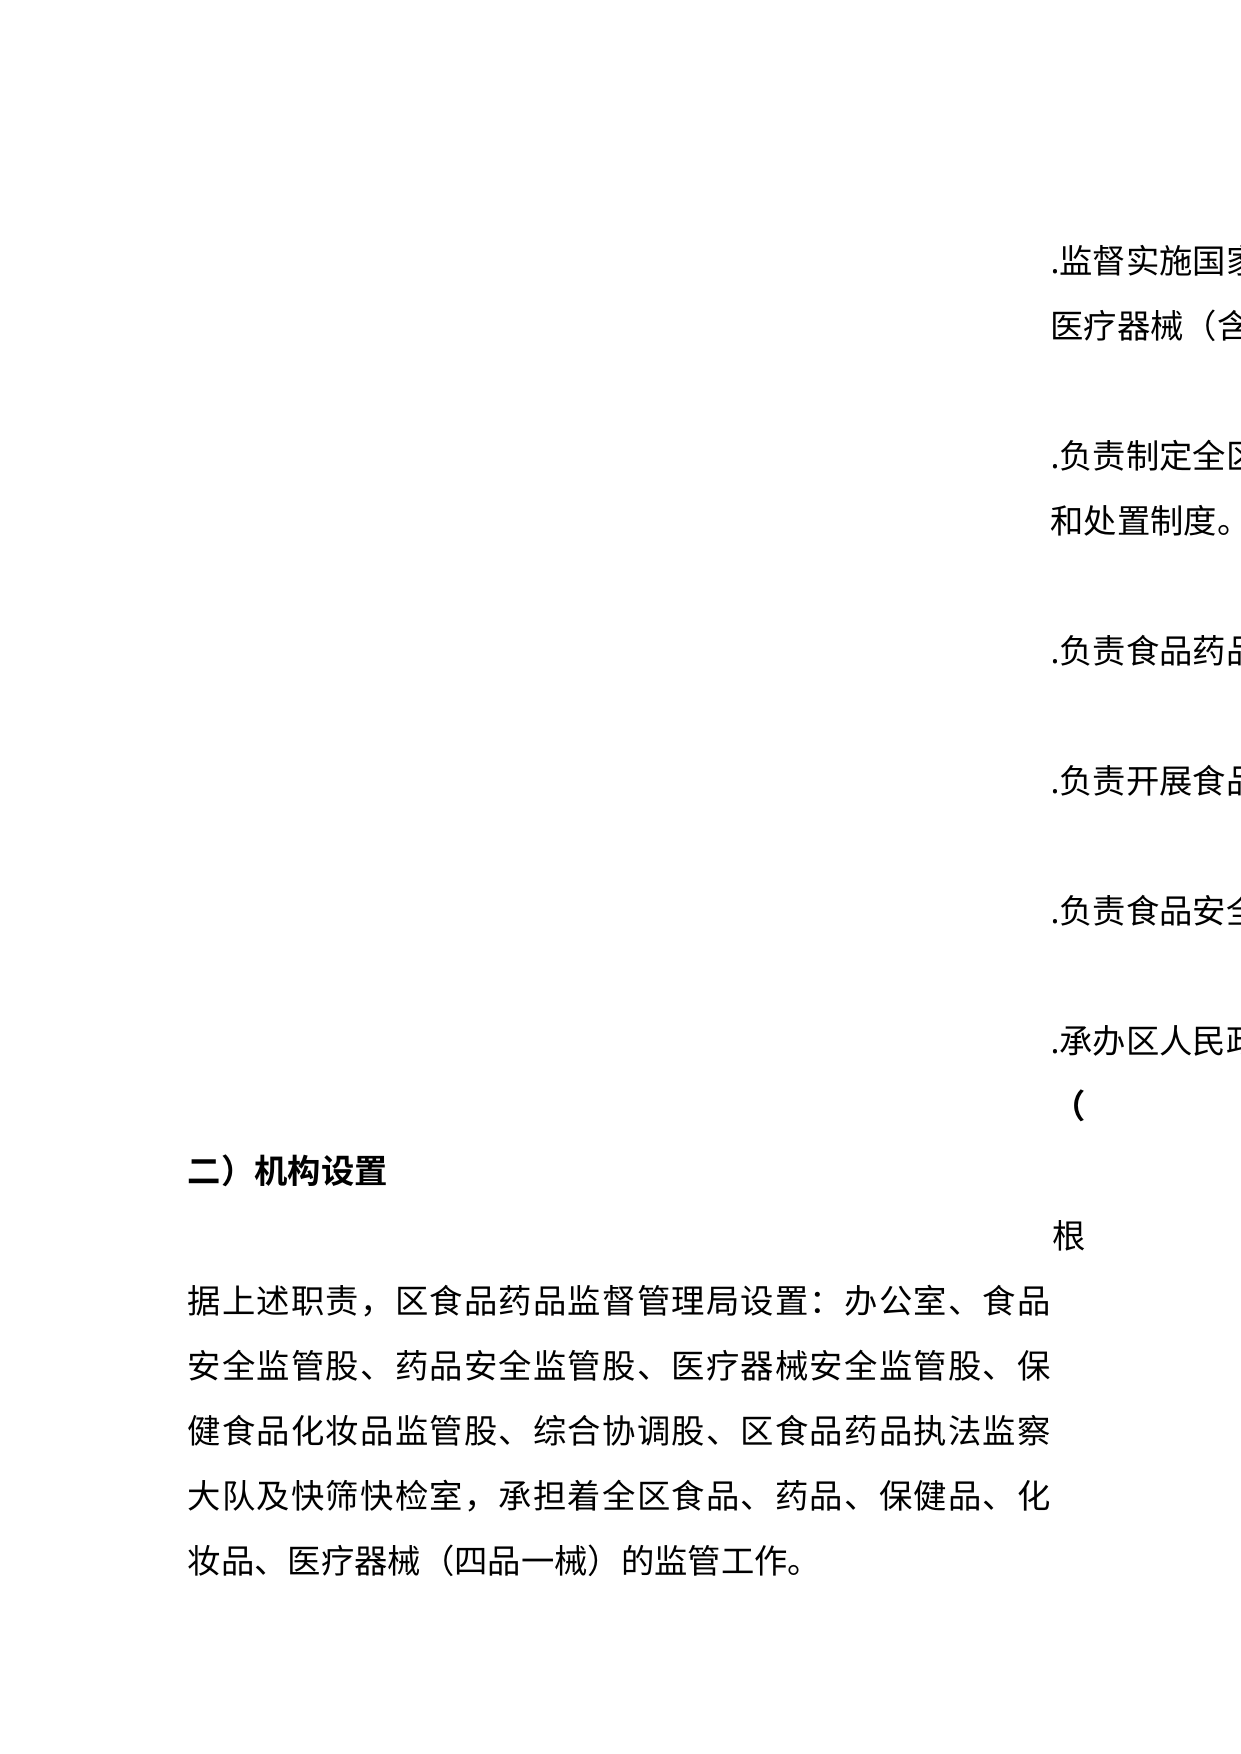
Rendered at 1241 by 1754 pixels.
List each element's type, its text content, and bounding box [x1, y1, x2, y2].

text 4.负责制定全区食品、药品、医疗器械、化妆品监督管理的稽查制度并组织实施，组织查处上述产品研制、生产、流通、使用方面的违法行为。监督实施问题产品召回和处置制度。 [1050, 357, 1240, 552]
text 6.负责开展食品药品安全宣传、教育培训工作，推进诚信体系建设。 [1050, 682, 1240, 812]
text 7.负责食品安全监督管理综合协调，推动健全协调联动机制。 [1050, 812, 1240, 942]
text （二）机构设置 [187, 1072, 1053, 1202]
text 根据上述职责，区食品药品监督管理局设置：办公室、食品安全监管股、药品安全监管股、医疗器械安全监管股、保健食品化妆品监管股、综合协调股、区食品药品执法监察大队及快筛快检室，承担着全区食品、药品、保健品、化妆品、医疗器械（四品一械）的监管工作。 [187, 1202, 1053, 1592]
text 8.承办区人民政府、市食品药品监督管理局以及区食品安全委员会交办的其他事项。 [1050, 942, 1240, 1072]
text 3.监督实施国家药典等药品和医疗器械标准、分类管理制度。负责药品零售企业药品经营管理规范（GSP）认证职责。配合有关部门实施国家基本药物制度。负责药品、医疗器械（含二、三类医疗器械）的行政许可和监督管理，组织实施相关质量管理规范。 [1050, 162, 1240, 357]
text 5.负责食品药品安全事故应急体系建设，组织和指导食品药品安全事故应急处置和调查处理工作，监督事故查处落实情况。 [1050, 552, 1240, 682]
